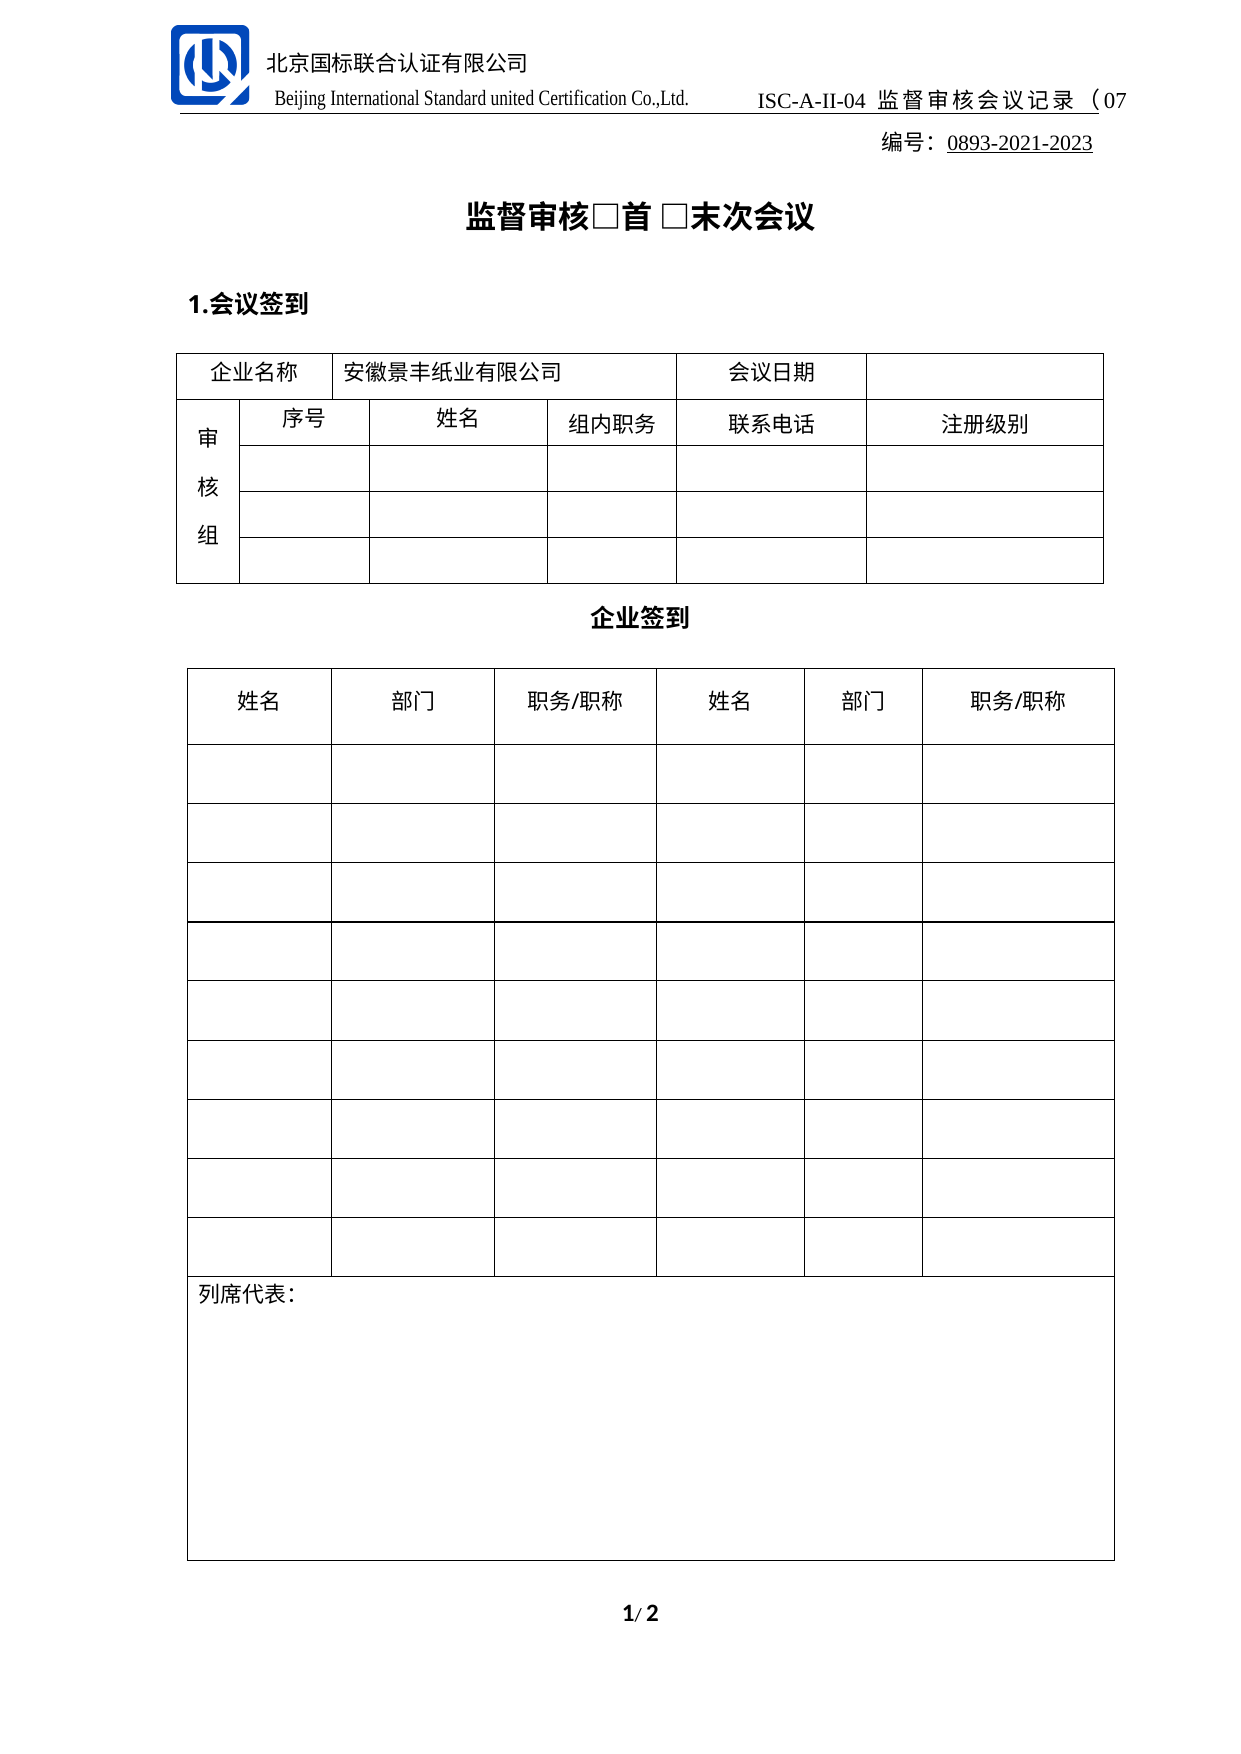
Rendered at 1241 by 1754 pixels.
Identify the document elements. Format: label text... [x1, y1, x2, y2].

table_cell [657, 1041, 804, 1098]
table_header 安徽景丰纸业有限公司 [333, 354, 676, 399]
table_cell [240, 446, 369, 491]
table_cell [188, 981, 331, 1039]
table_cell [805, 923, 922, 980]
table_cell [657, 981, 804, 1039]
table_cell [495, 981, 656, 1039]
text 监督审核□首 □末次会议 [187, 182, 1093, 247]
table_cell [657, 1100, 804, 1158]
table_cell [805, 863, 922, 921]
table_cell [657, 863, 804, 921]
table_cell [495, 1100, 656, 1158]
table_header 部门 [332, 669, 494, 744]
table_cell 组内职务 [548, 400, 676, 445]
table_cell [805, 1100, 922, 1158]
table_cell [867, 492, 1103, 537]
table_cell [867, 446, 1103, 491]
table_cell [548, 492, 676, 537]
table_cell [188, 863, 331, 921]
table_cell [923, 923, 1114, 980]
table_cell [332, 1100, 494, 1158]
table_cell [657, 804, 804, 862]
table_cell [188, 923, 331, 980]
table_cell [332, 804, 494, 862]
table_cell [188, 1041, 331, 1098]
table_cell [188, 1100, 331, 1158]
table_cell 联系电话 [677, 400, 866, 445]
table_cell 注册级别 [867, 400, 1103, 445]
table_cell [805, 1159, 922, 1217]
table_cell [548, 538, 676, 583]
table_cell [923, 981, 1114, 1039]
table_cell 序号 [240, 400, 369, 445]
table_cell [657, 1218, 804, 1276]
table_cell [677, 538, 866, 583]
table_cell [370, 538, 547, 583]
table_cell [332, 1159, 494, 1217]
table_cell [657, 1159, 804, 1217]
table_cell [332, 745, 494, 803]
table_cell [188, 745, 331, 803]
table_cell [332, 863, 494, 921]
table_header 职务/职称 [923, 669, 1114, 744]
table_header 姓名 [657, 669, 804, 744]
table_cell 列席代表： [188, 1277, 1114, 1560]
table_cell [495, 745, 656, 803]
table_cell [240, 492, 369, 537]
table_cell [677, 492, 866, 537]
table_cell [923, 1100, 1114, 1158]
table_header [867, 354, 1103, 399]
table_cell [370, 446, 547, 491]
table_cell [867, 538, 1103, 583]
table_cell [657, 923, 804, 980]
table_cell [923, 1218, 1114, 1276]
table_cell [923, 804, 1114, 862]
table_header 企业名称 [177, 354, 332, 399]
table_cell [495, 1041, 656, 1098]
table_cell 审核组 [177, 400, 239, 583]
table_cell [332, 981, 494, 1039]
table_cell [240, 538, 369, 583]
table_cell [495, 1218, 656, 1276]
table_cell [495, 863, 656, 921]
table_cell [805, 1041, 922, 1098]
table_cell [495, 804, 656, 862]
table_header 会议日期 [677, 354, 866, 399]
table_cell [495, 923, 656, 980]
table_cell [923, 1159, 1114, 1217]
table_cell [188, 1218, 331, 1276]
table_header 职务/职称 [495, 669, 656, 744]
table_header 部门 [805, 669, 922, 744]
table_cell [805, 981, 922, 1039]
text 企业签到 [187, 584, 1093, 649]
table_cell [548, 446, 676, 491]
table_cell [370, 492, 547, 537]
table_cell [805, 804, 922, 862]
table_cell 姓名 [370, 400, 547, 445]
table_header 姓名 [188, 669, 331, 744]
table_cell [188, 1159, 331, 1217]
table_cell [188, 804, 331, 862]
table_cell [332, 923, 494, 980]
table_cell [332, 1218, 494, 1276]
table_cell [923, 745, 1114, 803]
table_cell [332, 1041, 494, 1098]
table_cell [495, 1159, 656, 1217]
table_cell [805, 1218, 922, 1276]
table_cell [923, 1041, 1114, 1098]
picture [171, 25, 250, 105]
text 编号：0893-2021-2023 [187, 125, 1093, 157]
table_cell [677, 446, 866, 491]
table_cell [657, 745, 804, 803]
table_cell [805, 745, 922, 803]
table_cell [923, 863, 1114, 921]
text 1.会议签到 [187, 270, 1093, 335]
